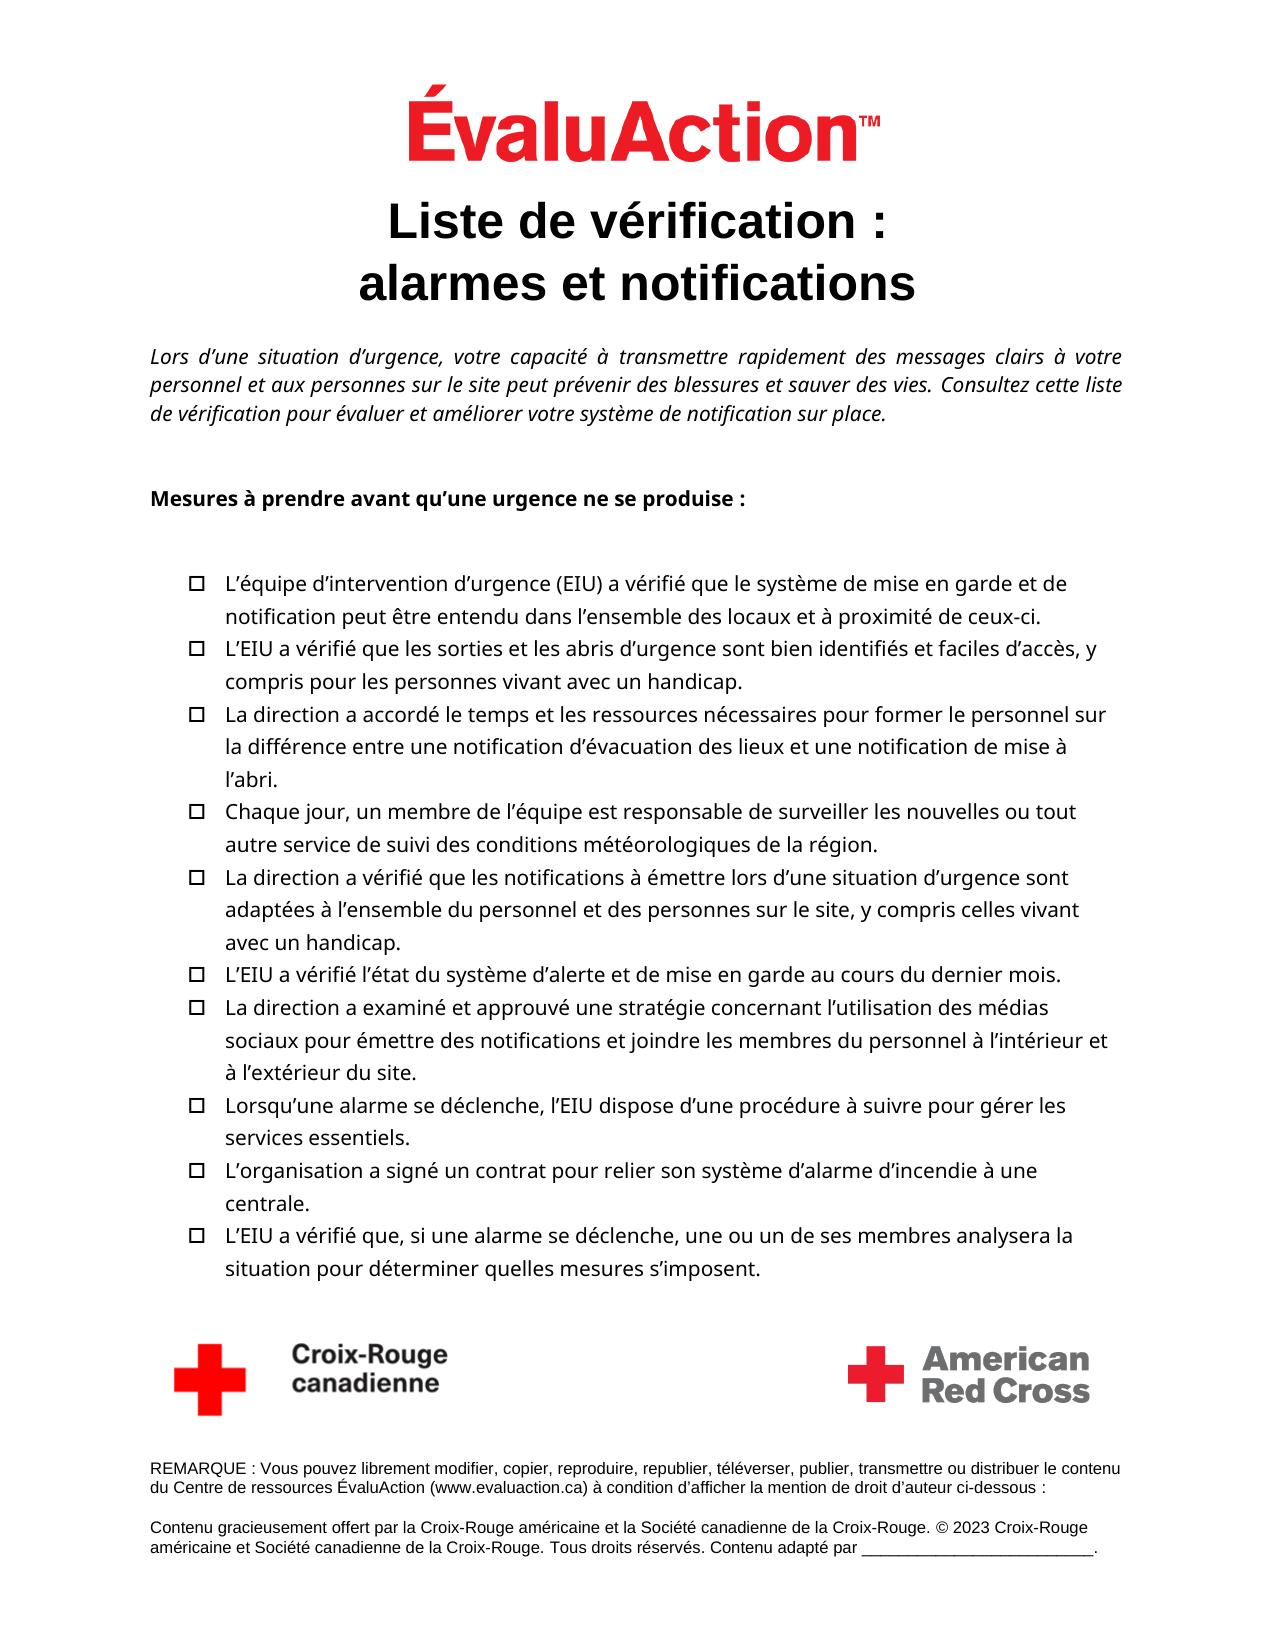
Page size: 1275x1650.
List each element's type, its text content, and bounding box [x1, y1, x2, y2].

list La direction a examiné et approuvé une stratégie concernant l’utilisation des médias sociaux pour émettre des notifications et joindre les membres du personnel à l’intérieur et à l’extérieur du site. [187, 993, 1125, 1087]
list Chaque jour, un membre de l’équipe est responsable de surveiller les nouvelles ou tout autre service de suivi des conditions météorologiques de la région. [187, 797, 1125, 858]
list L’EIU a vérifié l’état du système d’alerte et de mise en garde au cours du dernier mois. [187, 961, 1125, 989]
list La direction a accordé le temps et les ressources nécessaires pour former le personnel sur la différence entre une notification d’évacuation des lieux et une notification de mise à l’abri. [187, 700, 1125, 793]
list Lorsqu’une alarme se déclenche, l’EIU dispose d’une procédure à suivre pour gérer les services essentiels. [187, 1091, 1125, 1152]
list L’EIU a vérifié que les sorties et les abris d’urgence sont bien identifiés et faciles d’accès, y compris pour les personnes vivant avec un handicap. [187, 634, 1125, 696]
picture [371, 73, 904, 190]
picture [150, 1320, 472, 1440]
list La direction a vérifié que les notifications à émettre lors d’une situation d’urgence sont adaptées à l’ensemble du personnel et des personnes sur le site, y compris celles vivant avec un handicap. [187, 863, 1125, 956]
list L’équipe d’intervention d’urgence (EIU) a vérifié que le système de mise en garde et de notification peut être entendu dans l’ensemble des locaux et à proximité de ceux-ci. [187, 569, 1125, 630]
picture [810, 1308, 1125, 1440]
list L’organisation a signé un contrat pour relier son système d’alarme d’incendie à une centrale. [187, 1156, 1125, 1217]
text Lors d’une situation d’urgence, votre capacité à transmettre rapidement des messages clairs à votre personnel et aux personnes sur le site peut prévenir des blessures et sauver des vies. Consultez cette liste de vérification pour évaluer et améliorer votre système de notification sur place. [150, 342, 1125, 427]
text Mesures à prendre avant qu’une urgence ne se produise : [150, 484, 1125, 512]
list L’EIU a vérifié que, si une alarme se déclenche, une ou un de ses membres analysera la situation pour déterminer quelles mesures s’imposent. [187, 1221, 1125, 1282]
